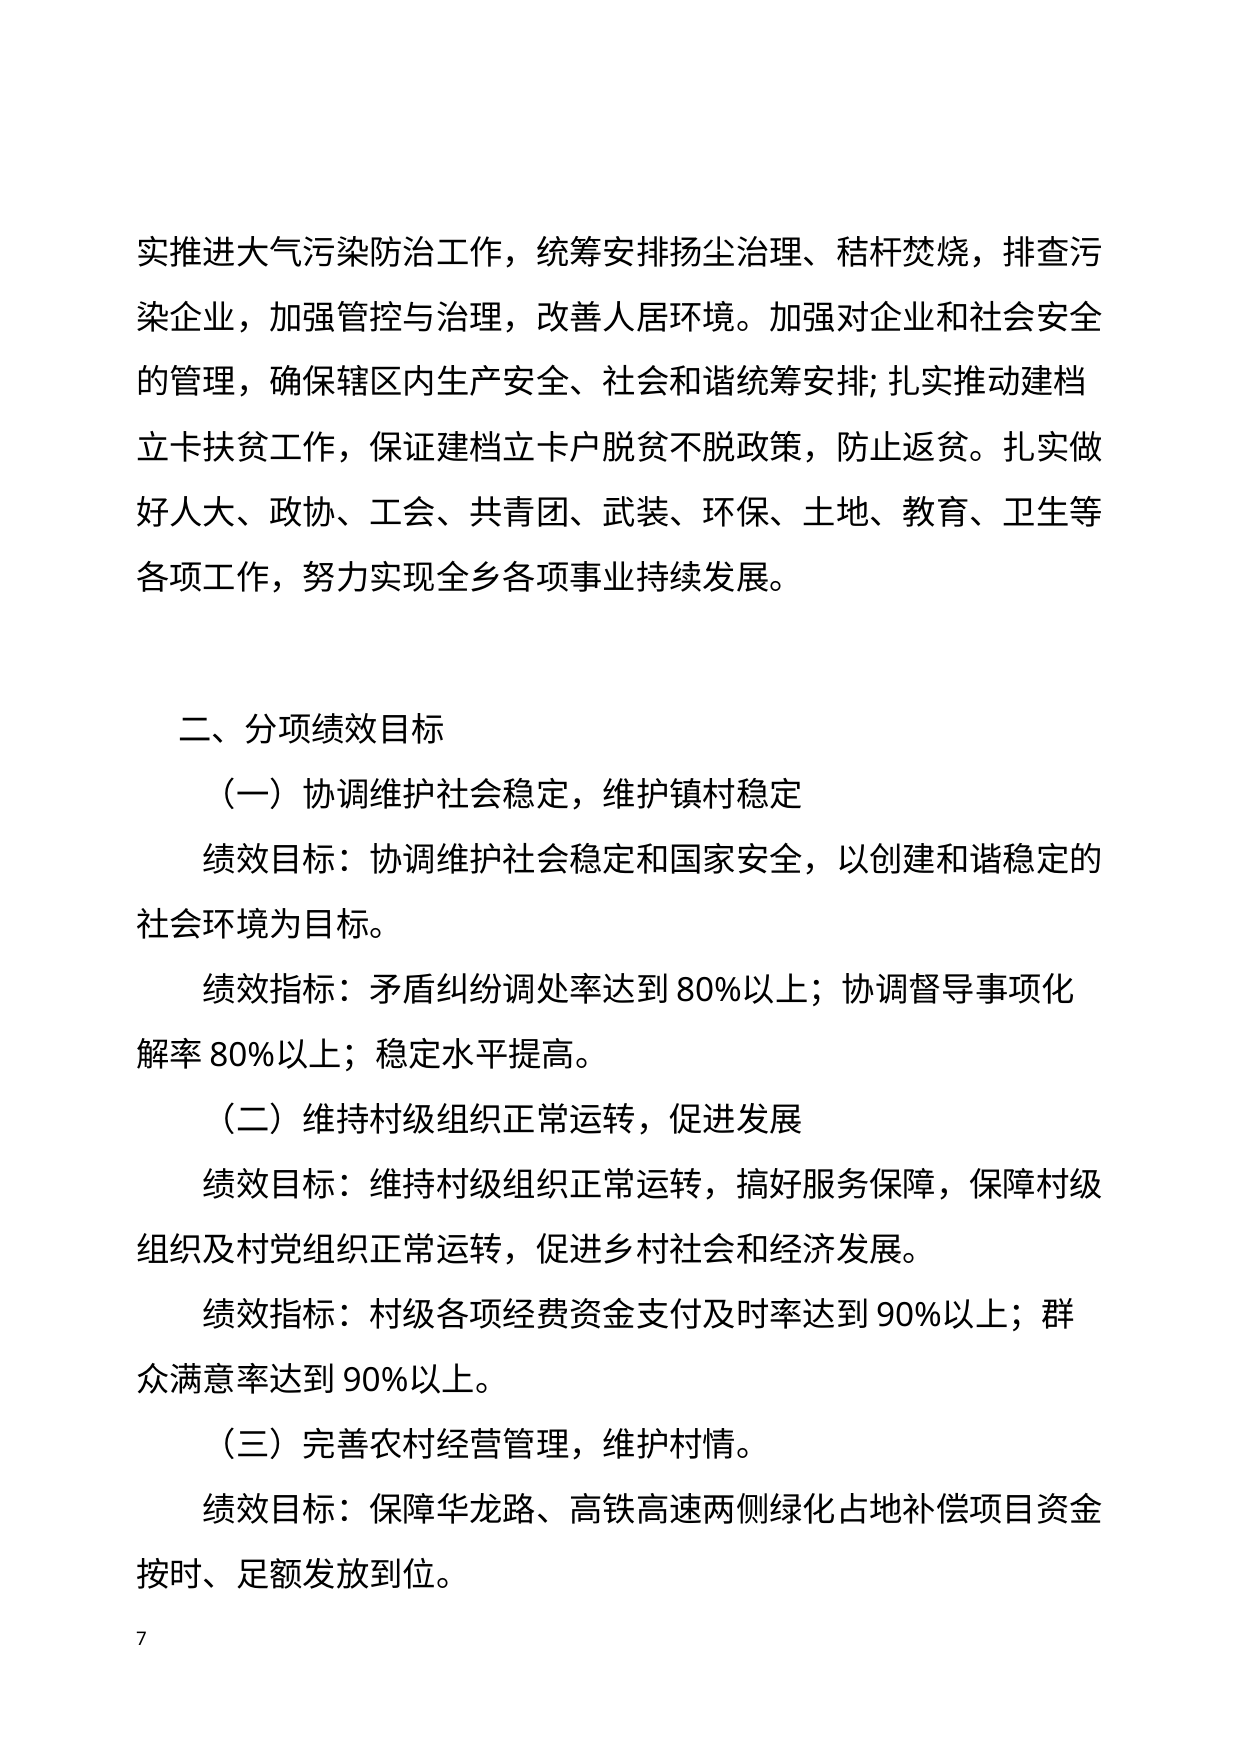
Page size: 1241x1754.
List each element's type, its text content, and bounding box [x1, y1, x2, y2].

text （一）协调维护社会稳定，维护镇村稳定 [136, 760, 1104, 825]
text 绩效目标：协调维护社会稳定和国家安全，以创建和谐稳定的社会环境为目标。 [136, 825, 1104, 955]
text 绩效目标：维持村级组织正常运转，搞好服务保障，保障村级组织及村党组织正常运转，促进乡村社会和经济发展。 [136, 1150, 1104, 1280]
text 二、分项绩效目标 [136, 695, 1104, 760]
text （三）完善农村经营管理，维护村情。 [136, 1410, 1104, 1475]
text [136, 217, 1104, 607]
text 绩效指标：村级各项经费资金支付及时率达到90%以上；群众满意率达到90%以上。 [136, 1280, 1104, 1410]
text （二）维持村级组织正常运转，促进发展 [136, 1085, 1104, 1150]
text 绩效目标：保障华龙路、高铁高速两侧绿化占地补偿项目资金按时、足额发放到位。 [136, 1475, 1104, 1605]
text 绩效指标：矛盾纠纷调处率达到80%以上；协调督导事项化解率80%以上；稳定水平提高。 [136, 955, 1104, 1085]
